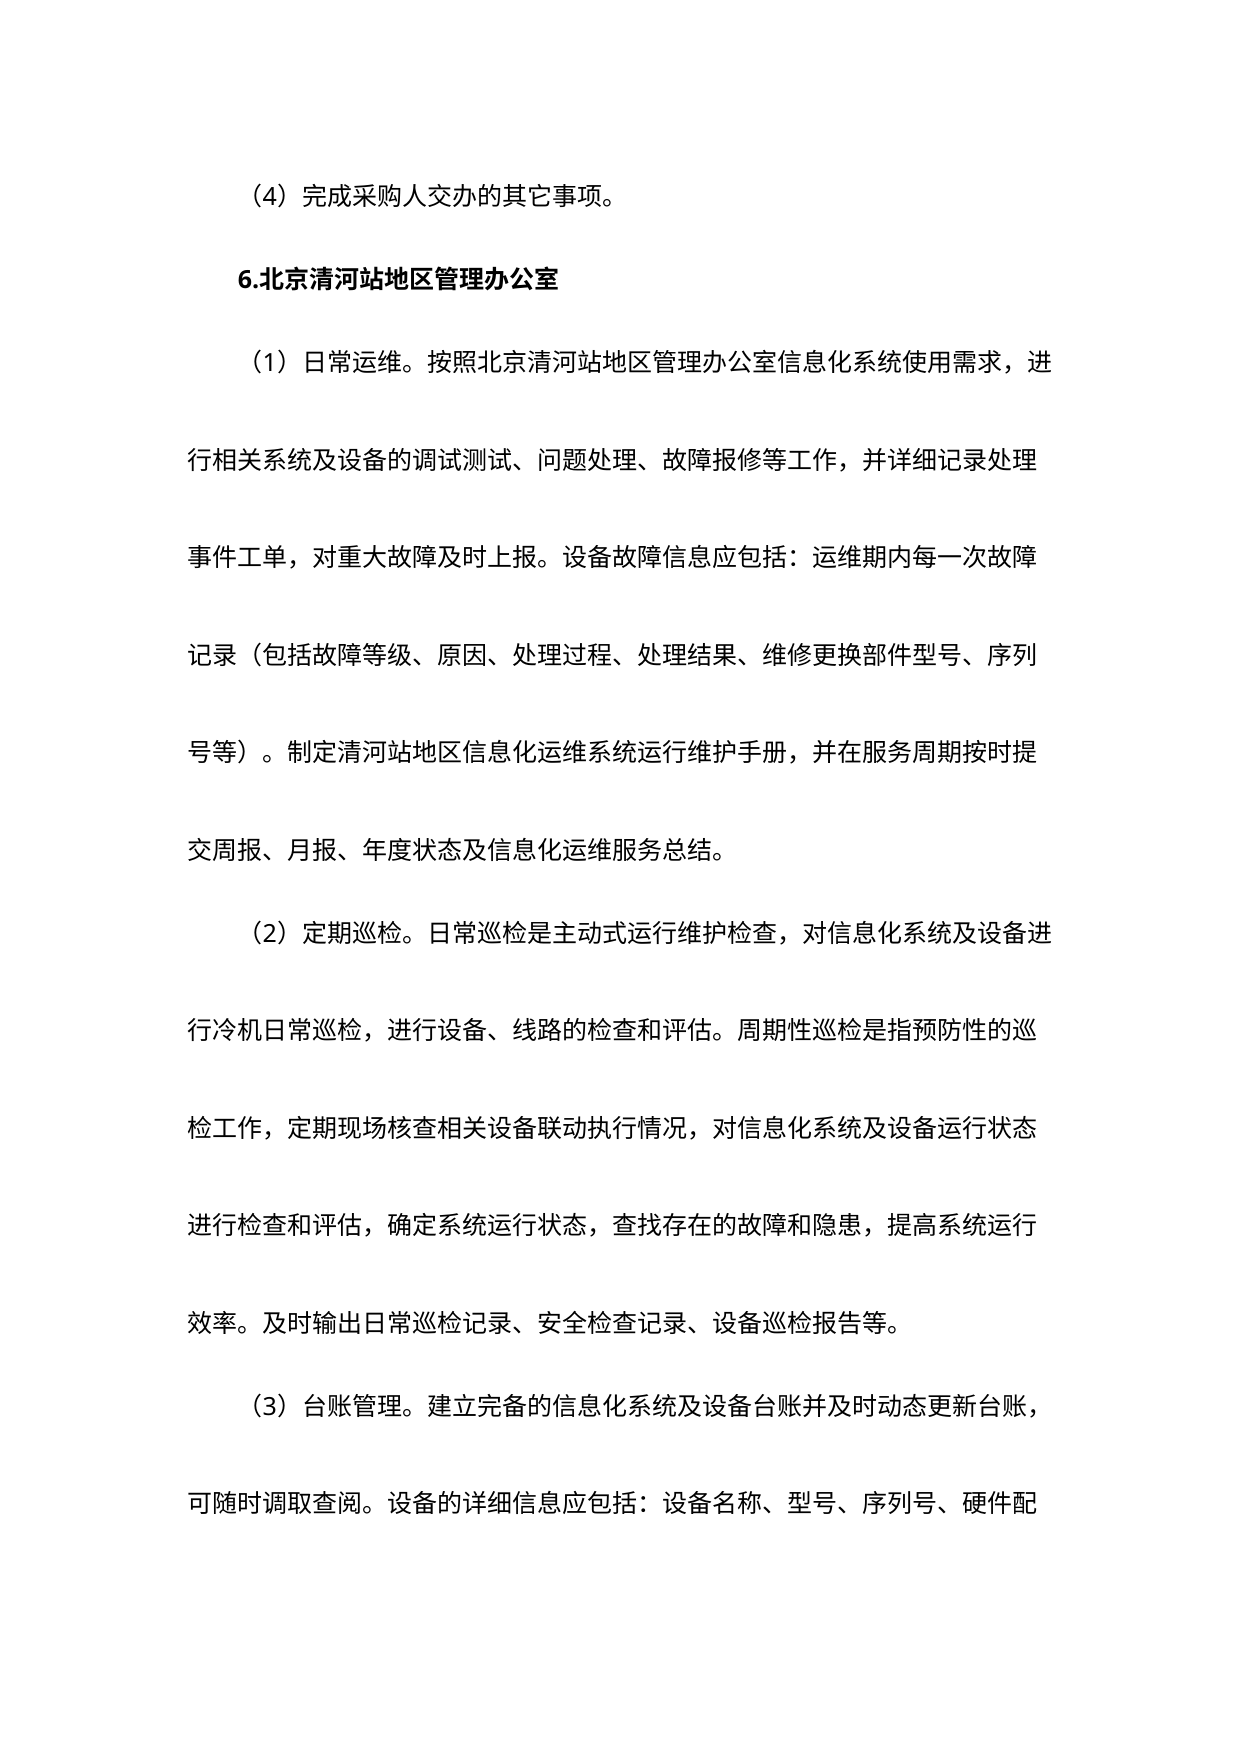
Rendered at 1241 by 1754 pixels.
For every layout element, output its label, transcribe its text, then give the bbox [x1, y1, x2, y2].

text （2）定期巡检。日常巡检是主动式运行维护检查，对信息化系统及设备进行冷机日常巡检，进行设备、线路的检查和评估。周期性巡检是指预防性的巡检工作，定期现场核查相关设备联动执行情况，对信息化系统及设备运行状态进行检查和评估，确定系统运行状态，查找存在的故障和隐患，提高系统运行效率。及时输出日常巡检记录、安全检查记录、设备巡检报告等。 [187, 899, 1053, 1354]
text （4）完成采购人交办的其它事项。 [187, 162, 1053, 227]
text 6.北京清河站地区管理办公室 [187, 245, 1053, 310]
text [187, 1372, 1053, 1534]
text （1）日常运维。按照北京清河站地区管理办公室信息化系统使用需求，进行相关系统及设备的调试测试、问题处理、故障报修等工作，并详细记录处理事件工单，对重大故障及时上报。设备故障信息应包括：运维期内每一次故障记录（包括故障等级、原因、处理过程、处理结果、维修更换部件型号、序列号等）。制定清河站地区信息化运维系统运行维护手册，并在服务周期按时提交周报、月报、年度状态及信息化运维服务总结。 [187, 328, 1053, 881]
